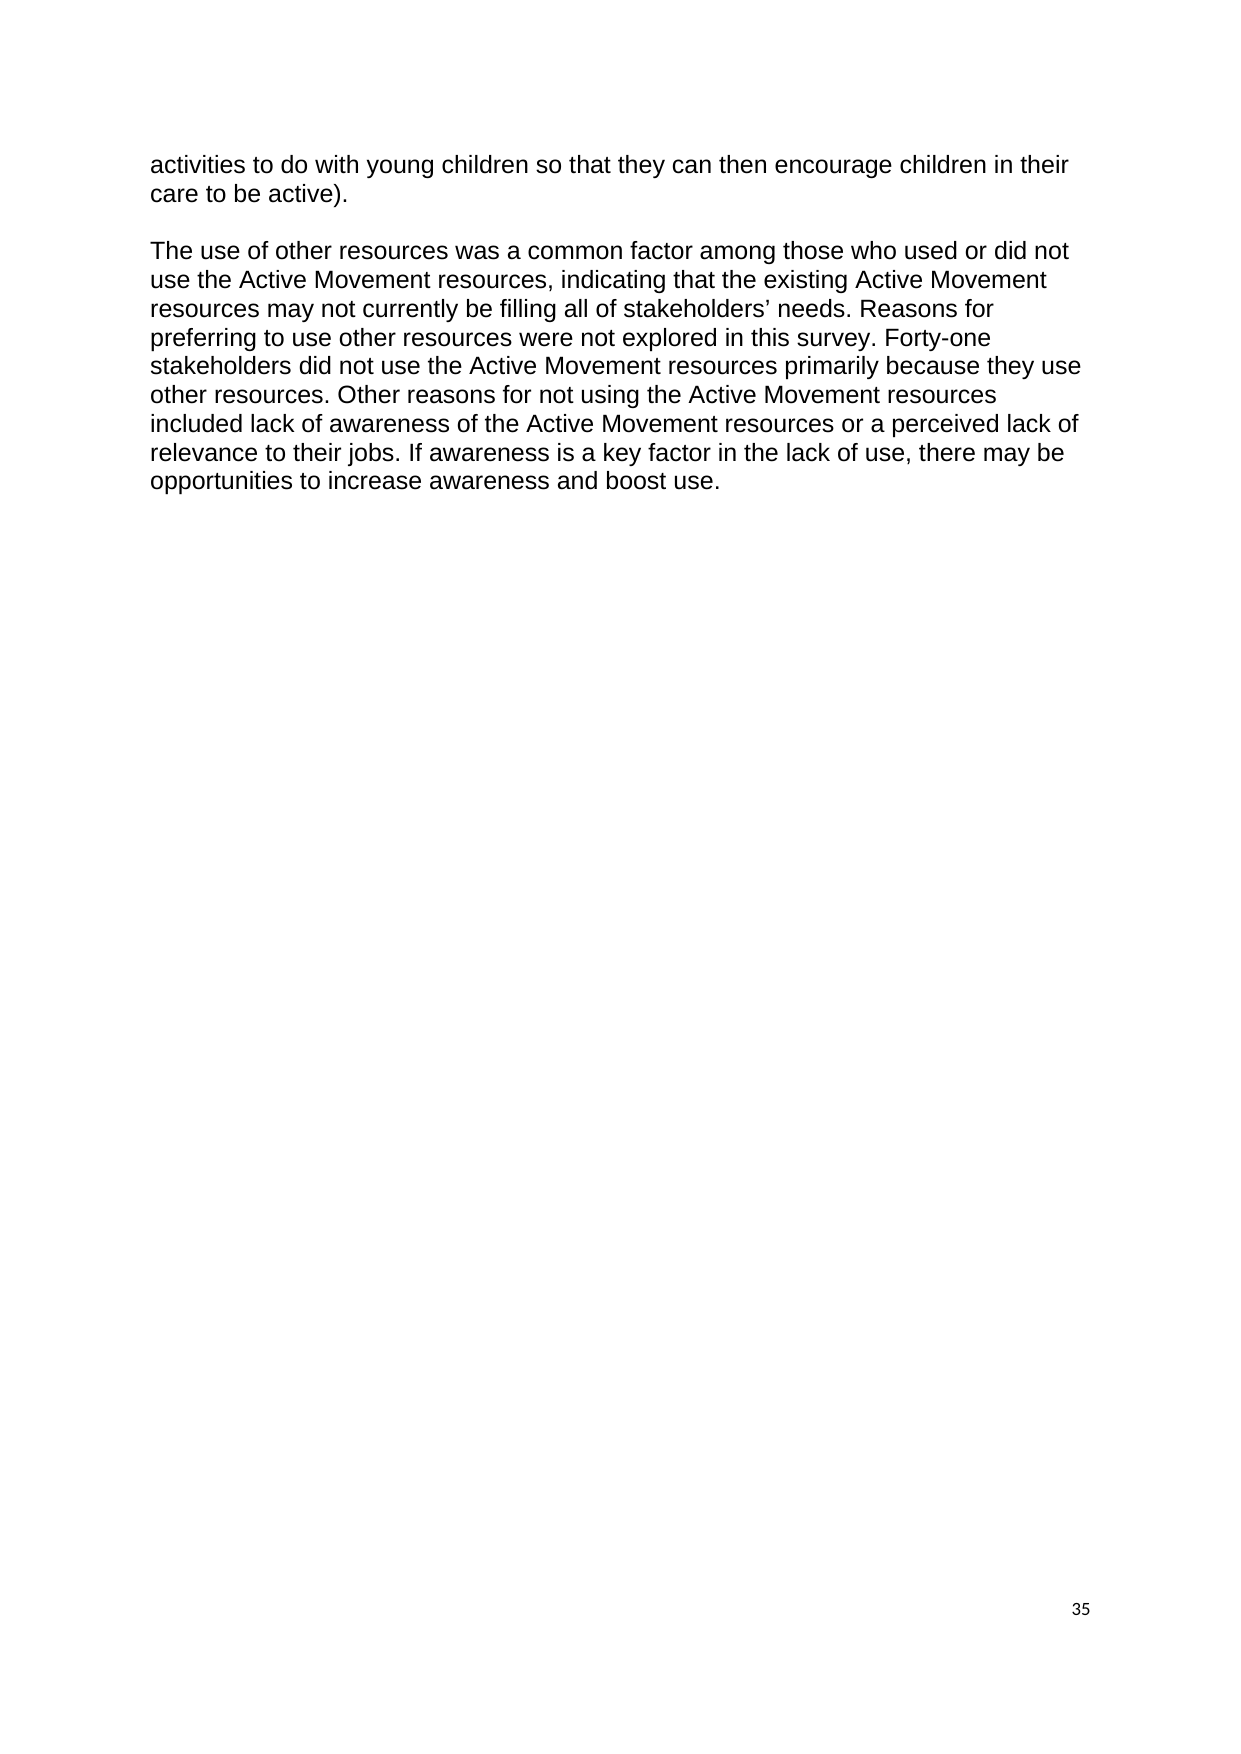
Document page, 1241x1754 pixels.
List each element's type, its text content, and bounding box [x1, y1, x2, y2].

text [150, 150, 1090, 207]
text The use of other resources was a common factor among those who used or did not use the Active Movement resources, indicating that the existing Active Movement resources may not currently be filling all of stakeholders’ needs. Reasons for preferring to use other resources were not explored in this survey. Forty-one stakeholders did not use the Active Movement resources primarily because they use other resources. Other reasons for not using the Active Movement resources included lack of awareness of the Active Movement resources or a perceived lack of relevance to their jobs. If awareness is a key factor in the lack of use, there may be opportunities to increase awareness and boost use. [150, 236, 1090, 495]
